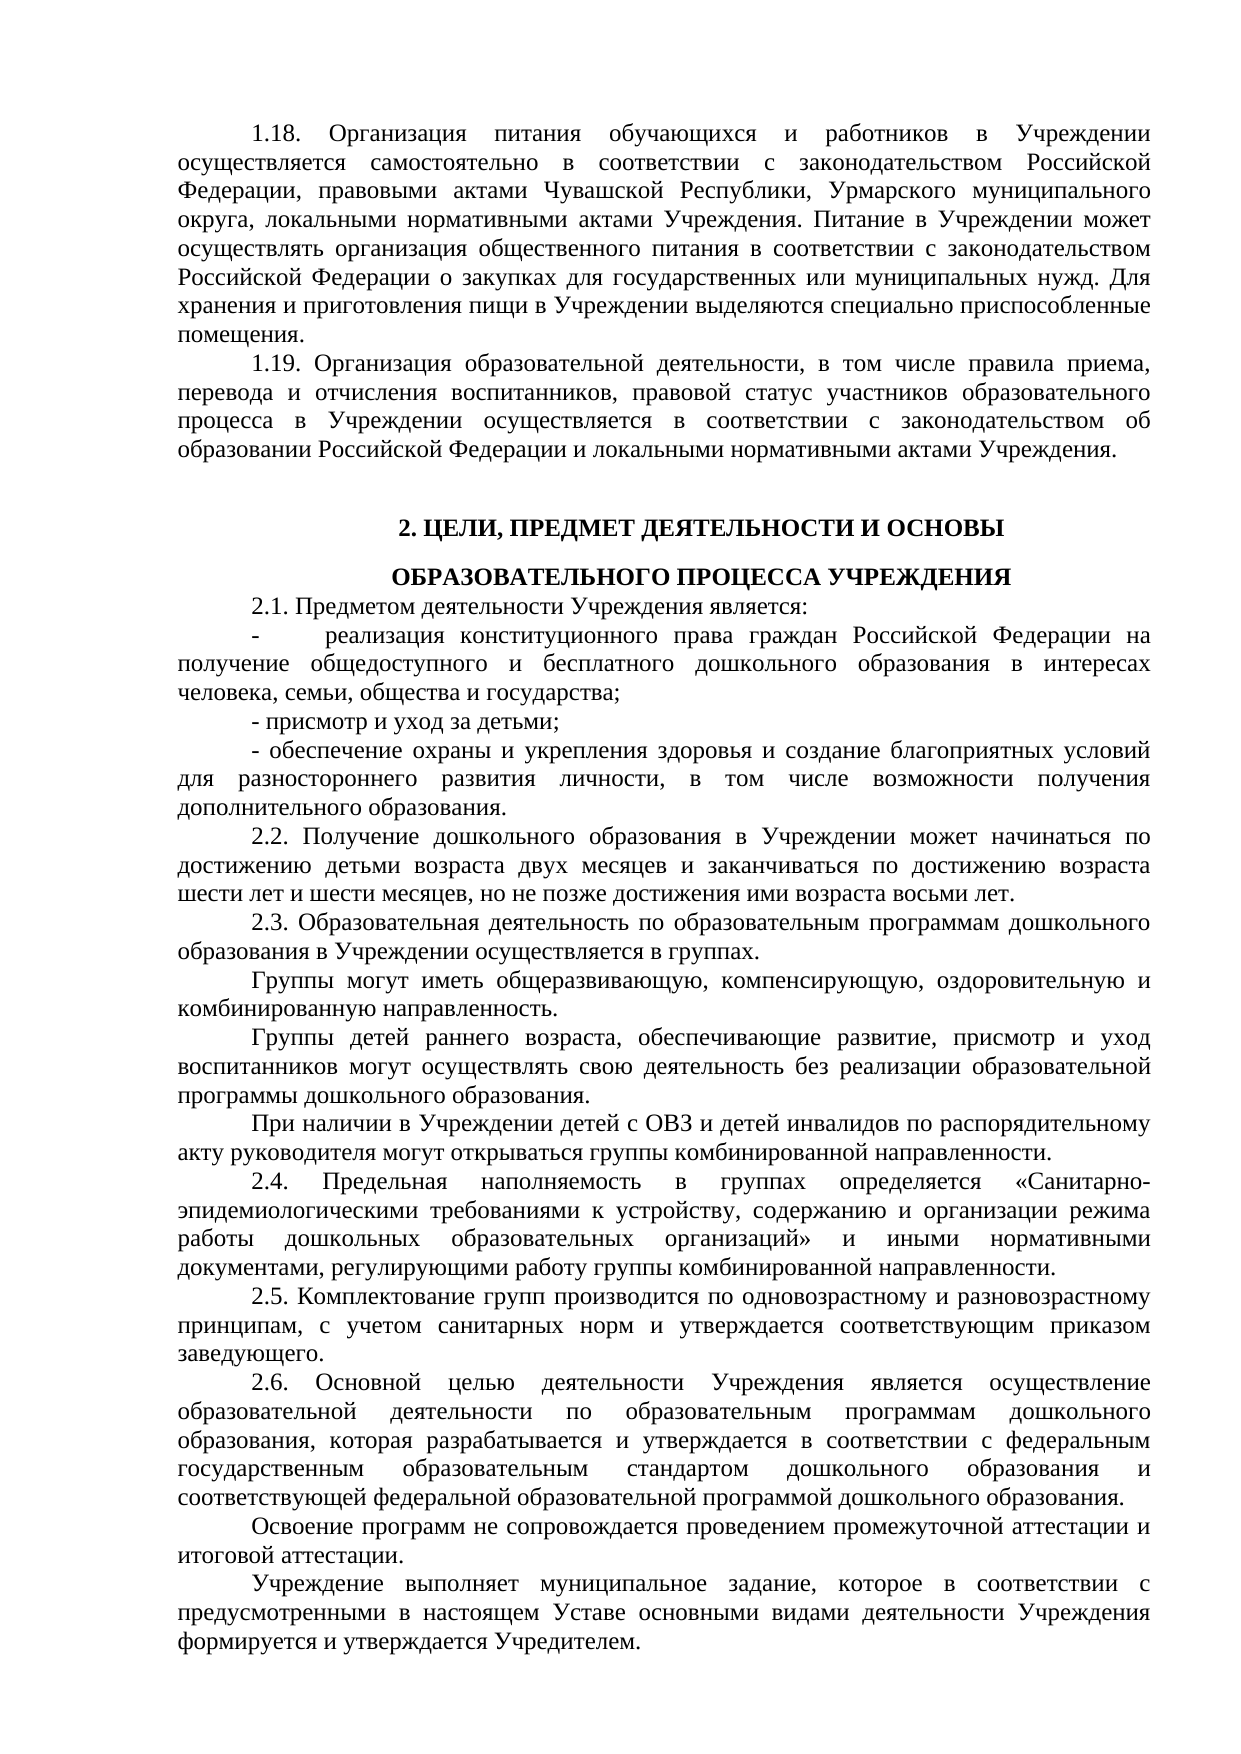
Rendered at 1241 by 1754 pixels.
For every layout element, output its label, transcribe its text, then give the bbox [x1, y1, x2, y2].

text 1.19. Организация образовательной деятельности, в том числе правила приема, перевода и отчисления воспитанников, правовой статус участников образовательного процесса в Учреждении осуществляется в соответствии с законодательством об образовании Российской Федерации и локальными нормативными актами Учреждения. [177, 348, 1152, 463]
text 1.18. Организация питания обучающихся и работников в Учреждении осуществляется самостоятельно в соответствии с законодательством Российской Федерации, правовыми актами Чувашской Республики, Урмарского муниципального округа, локальными нормативными актами Учреждения. Питание в Учреждении может осуществлять организация общественного питания в соответствии с законодательством Российской Федерации о закупках для государственных или муниципальных нужд. Для хранения и приготовления пищи в Учреждении выделяются специально приспособленные помещения. [177, 118, 1152, 348]
text - присмотр и уход за детьми; [177, 706, 1152, 735]
text ОБРАЗОВАТЕЛЬНОГО ПРОЦЕССА УЧРЕЖДЕНИЯ [177, 562, 1152, 591]
text - обеспечение охраны и укрепления здоровья и создание благоприятных условий для разностороннего развития личности, в том числе возможности получения дополнительного образования. [177, 735, 1152, 821]
text 2.2. Получение дошкольного образования в Учреждении может начинаться по достижению детьми возраста двух месяцев и заканчиваться по достижению возраста шести лет и шести месяцев, но не позже достижения ими возраста восьми лет. [177, 821, 1152, 907]
text Группы могут иметь общеразвивающую, компенсирующую, оздоровительную и комбинированную направленность. [177, 965, 1152, 1022]
text Учреждение выполняет муниципальное задание, которое в соответствии с предусмотренными в настоящем Уставе основными видами деятельности Учреждения формируется и утверждается Учредителем. [177, 1568, 1152, 1655]
text 2.5. Комплектование групп производится по одновозрастному и разновозрастному принципам, с учетом санитарных норм и утверждается соответствующим приказом заведующего. [177, 1281, 1152, 1367]
text При наличии в Учреждении детей с ОВЗ и детей инвалидов по распорядительному акту руководителя могут открываться группы комбинированной направленности. [177, 1108, 1152, 1166]
text Группы детей раннего возраста, обеспечивающие развитие, присмотр и уход воспитанников могут осуществлять свою деятельность без реализации образовательной программы дошкольного образования. [177, 1022, 1152, 1108]
text 2.6. Основной целью деятельности Учреждения является осуществление образовательной деятельности по образовательным программам дошкольного образования, которая разрабатывается и утверждается в соответствии с федеральным государственным образовательным стандартом дошкольного образования и соответствующей федеральной образовательной программой дошкольного образования. [177, 1367, 1152, 1511]
list 2. ЦЕЛИ, ПРЕДМЕТ ДЕЯТЕЛЬНОСТИ И ОСНОВЫ [177, 513, 1152, 541]
text - реализация конституционного права граждан Российской Федерации на получение общедоступного и бесплатного дошкольного образования в интересах человека, семьи, общества и государства; [177, 620, 1152, 706]
text Освоение программ не сопровождается проведением промежуточной аттестации и итоговой аттестации. [177, 1511, 1152, 1568]
text 2.1. Предметом деятельности Учреждения является: [177, 591, 1152, 620]
text 2.3. Образовательная деятельность по образовательным программам дошкольного образования в Учреждении осуществляется в группах. [177, 907, 1152, 965]
text 2.4. Предельная наполняемость в группах определяется «Санитарно-эпидемиологическими требованиями к устройству, содержанию и организации режима работы дошкольных образовательных организаций» и иными нормативными документами, регулирующими работу группы комбинированной направленности. [177, 1166, 1152, 1281]
